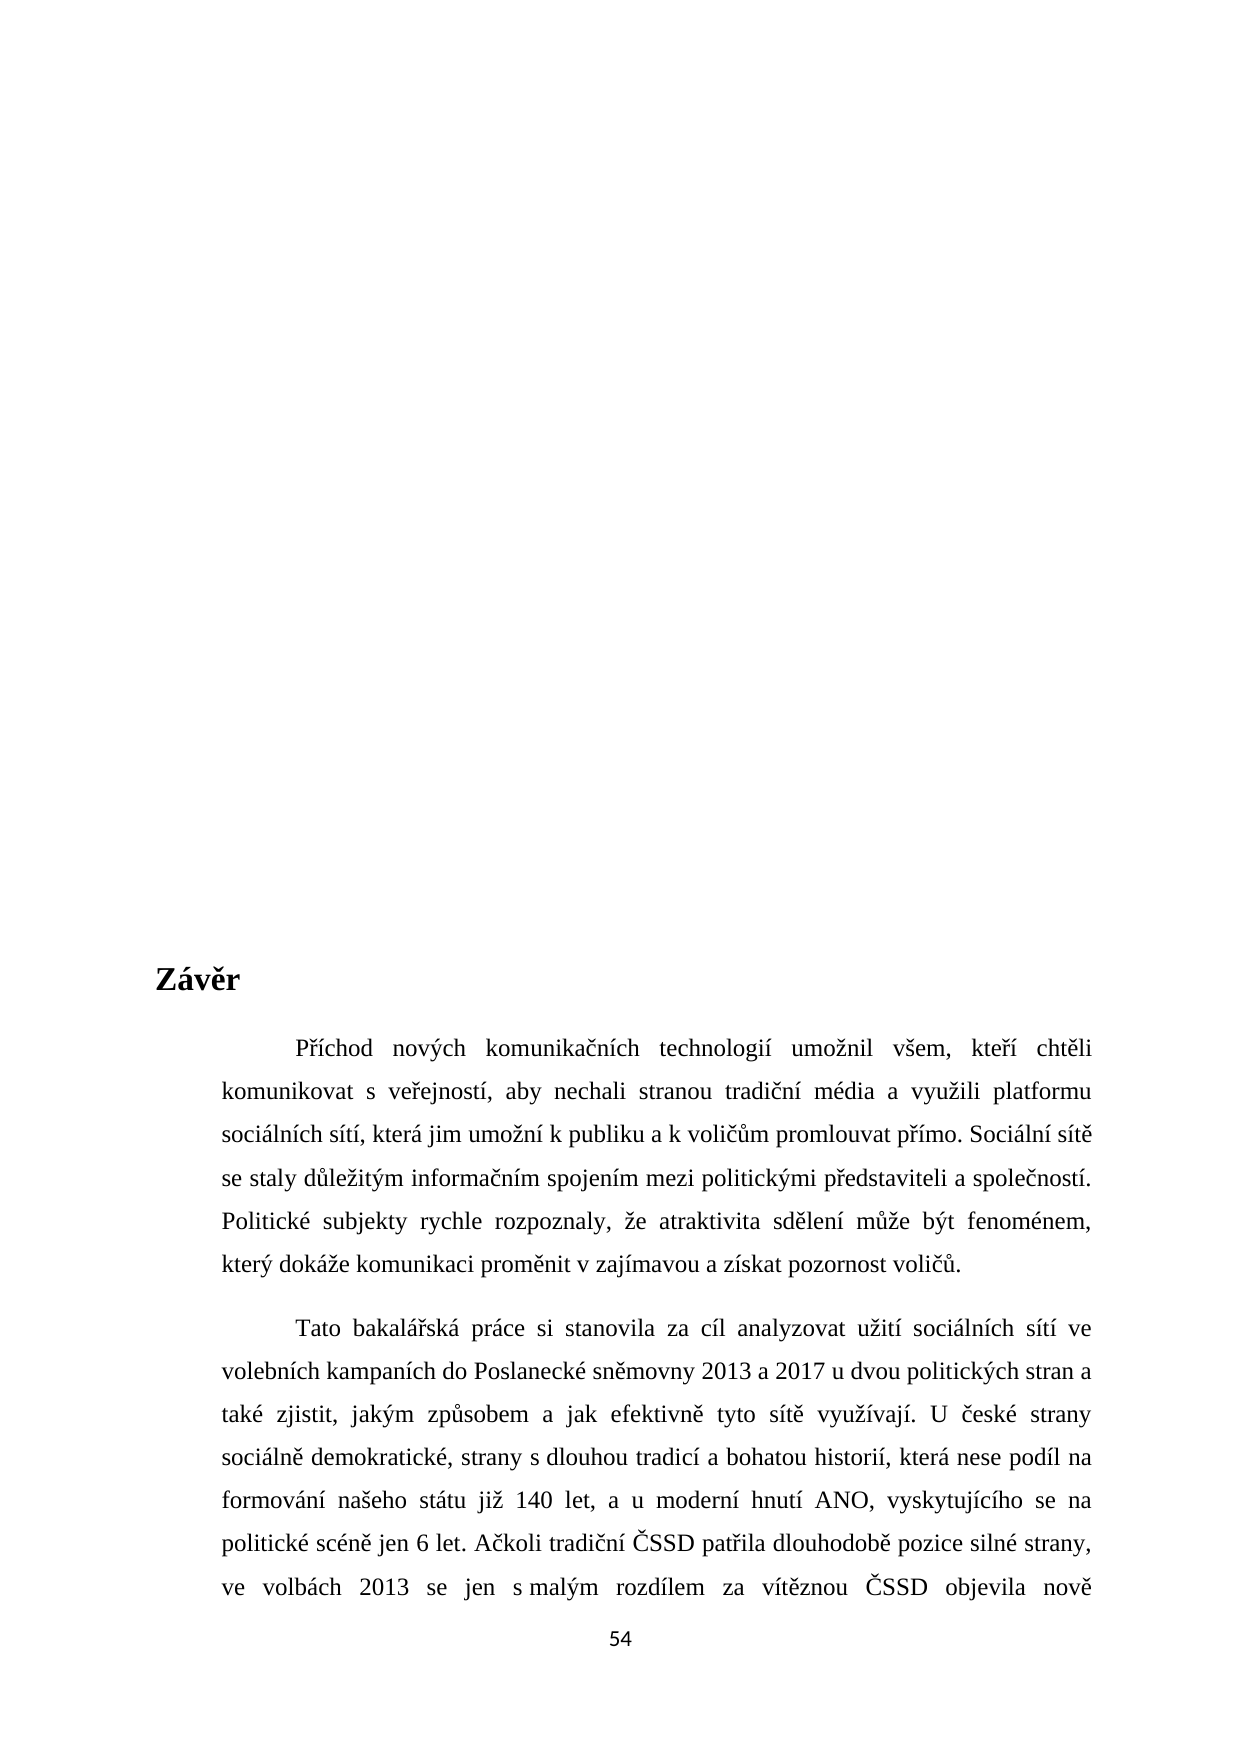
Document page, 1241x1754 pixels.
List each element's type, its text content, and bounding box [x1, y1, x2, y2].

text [221, 1313, 1093, 1600]
text Příchod nových komunikačních technologií umožnil všem, kteří chtěli komunikovat s veřejností, aby nechali stranou tradiční média a využili platformu sociálních sítí, která jim umožní k publiku a k voličům promlouvat přímo. Sociální sítě se staly důležitým informačním spojením mezi politickými představiteli a společností. Politické subjekty rychle rozpoznaly, že atraktivita sdělení může být fenoménem, který dokáže komunikaci proměnit v zajímavou a získat pozornost voličů. [221, 1033, 1093, 1278]
subtitle Závěr [148, 959, 1093, 998]
